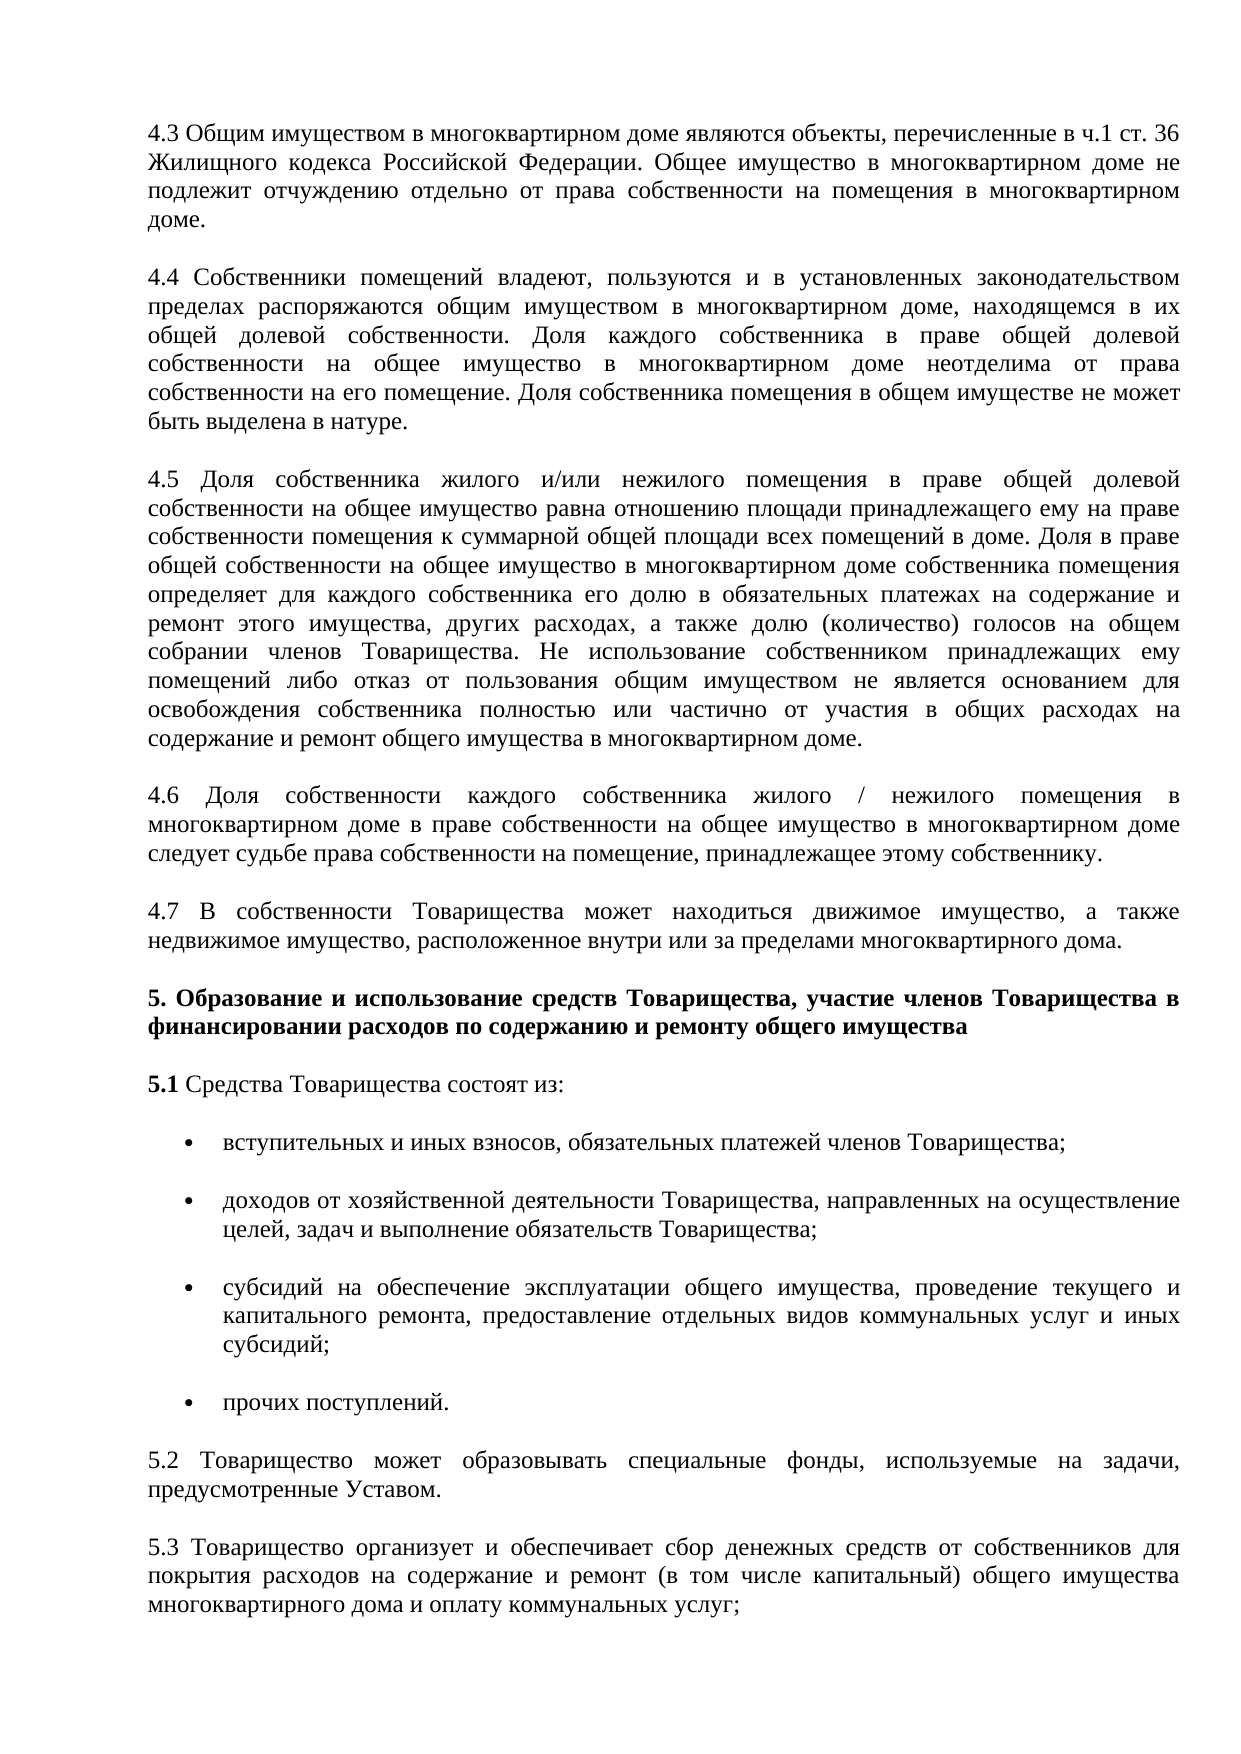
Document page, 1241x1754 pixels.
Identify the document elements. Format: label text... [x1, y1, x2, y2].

text 4.7 В собственности Товарищества может находиться движимое имущество, а также недвижимое имущество, расположенное внутри или за пределами многоквартирного дома. [148, 896, 1181, 953]
text 5.2 Товарищество может образовывать специальные фонды, используемые на задачи, предусмотренные Уставом. [148, 1445, 1181, 1503]
text 5.1 Средства Товарищества состоят из: [148, 1069, 1181, 1098]
text 4.3 Общим имуществом в многоквартирном доме являются объекты, перечисленные в ч.1 ст. 36 Жилищного кодекса Российской Федерации. Общее имущество в многоквартирном доме не подлежит отчуждению отдельно от права собственности на помещения в многоквартирном доме. [148, 118, 1181, 233]
text 5. Образование и использование средств Товарищества, участие членов Товарищества в финансировании расходов по содержанию и ремонту общего имущества [148, 983, 1181, 1040]
text 4.6 Доля собственности каждого собственника жилого / нежилого помещения в многоквартирном доме в праве собственности на общее имущество в многоквартирном доме следует судьбе права собственности на помещение, принадлежащее этому собственнику. [148, 781, 1181, 867]
list вступительных и иных взносов, обязательных платежей членов Товарищества; [185, 1127, 1181, 1156]
list субсидий на обеспечение эксплуатации общего имущества, проведение текущего и капитального ремонта, предоставление отдельных видов коммунальных услуг и иных субсидий; [185, 1272, 1181, 1358]
text 4.5 Доля собственника жилого и/или нежилого помещения в праве общей долевой собственности на общее имущество равна отношению площади принадлежащего ему на праве собственности помещения к суммарной общей площади всех помещений в доме. Доля в праве общей собственности на общее имущество в многоквартирном доме собственника помещения определяет для каждого собственника его долю в обязательных платежах на содержание и ремонт этого имущества, других расходах, а также долю (количество) голосов на общем собрании членов Товарищества. Не использование собственником принадлежащих ему помещений либо отказ от пользования общим имуществом не является основанием для освобождения собственника полностью или частично от участия в общих расходах на содержание и ремонт общего имущества в многоквартирном доме. [148, 464, 1181, 751]
text 4.4 Собственники помещений владеют, пользуются и в установленных законодательством пределах распоряжаются общим имуществом в многоквартирном доме, находящемся в их общей долевой собственности. Доля каждого собственника в праве общей долевой собственности на общее имущество в многоквартирном доме неотделима от права собственности на его помещение. Доля собственника помещения в общем имуществе не может быть выделена в натуре. [148, 262, 1181, 435]
list доходов от хозяйственной деятельности Товарищества, направленных на осуществление целей, задач и выполнение обязательств Товарищества; [185, 1185, 1181, 1243]
list прочих поступлений. [185, 1387, 1181, 1416]
text 5.3 Товарищество организует и обеспечивает сбор денежных средств от собственников для покрытия расходов на содержание и ремонт (в том числе капитальный) общего имущества многоквартирного дома и оплату коммунальных услуг; [148, 1532, 1181, 1618]
